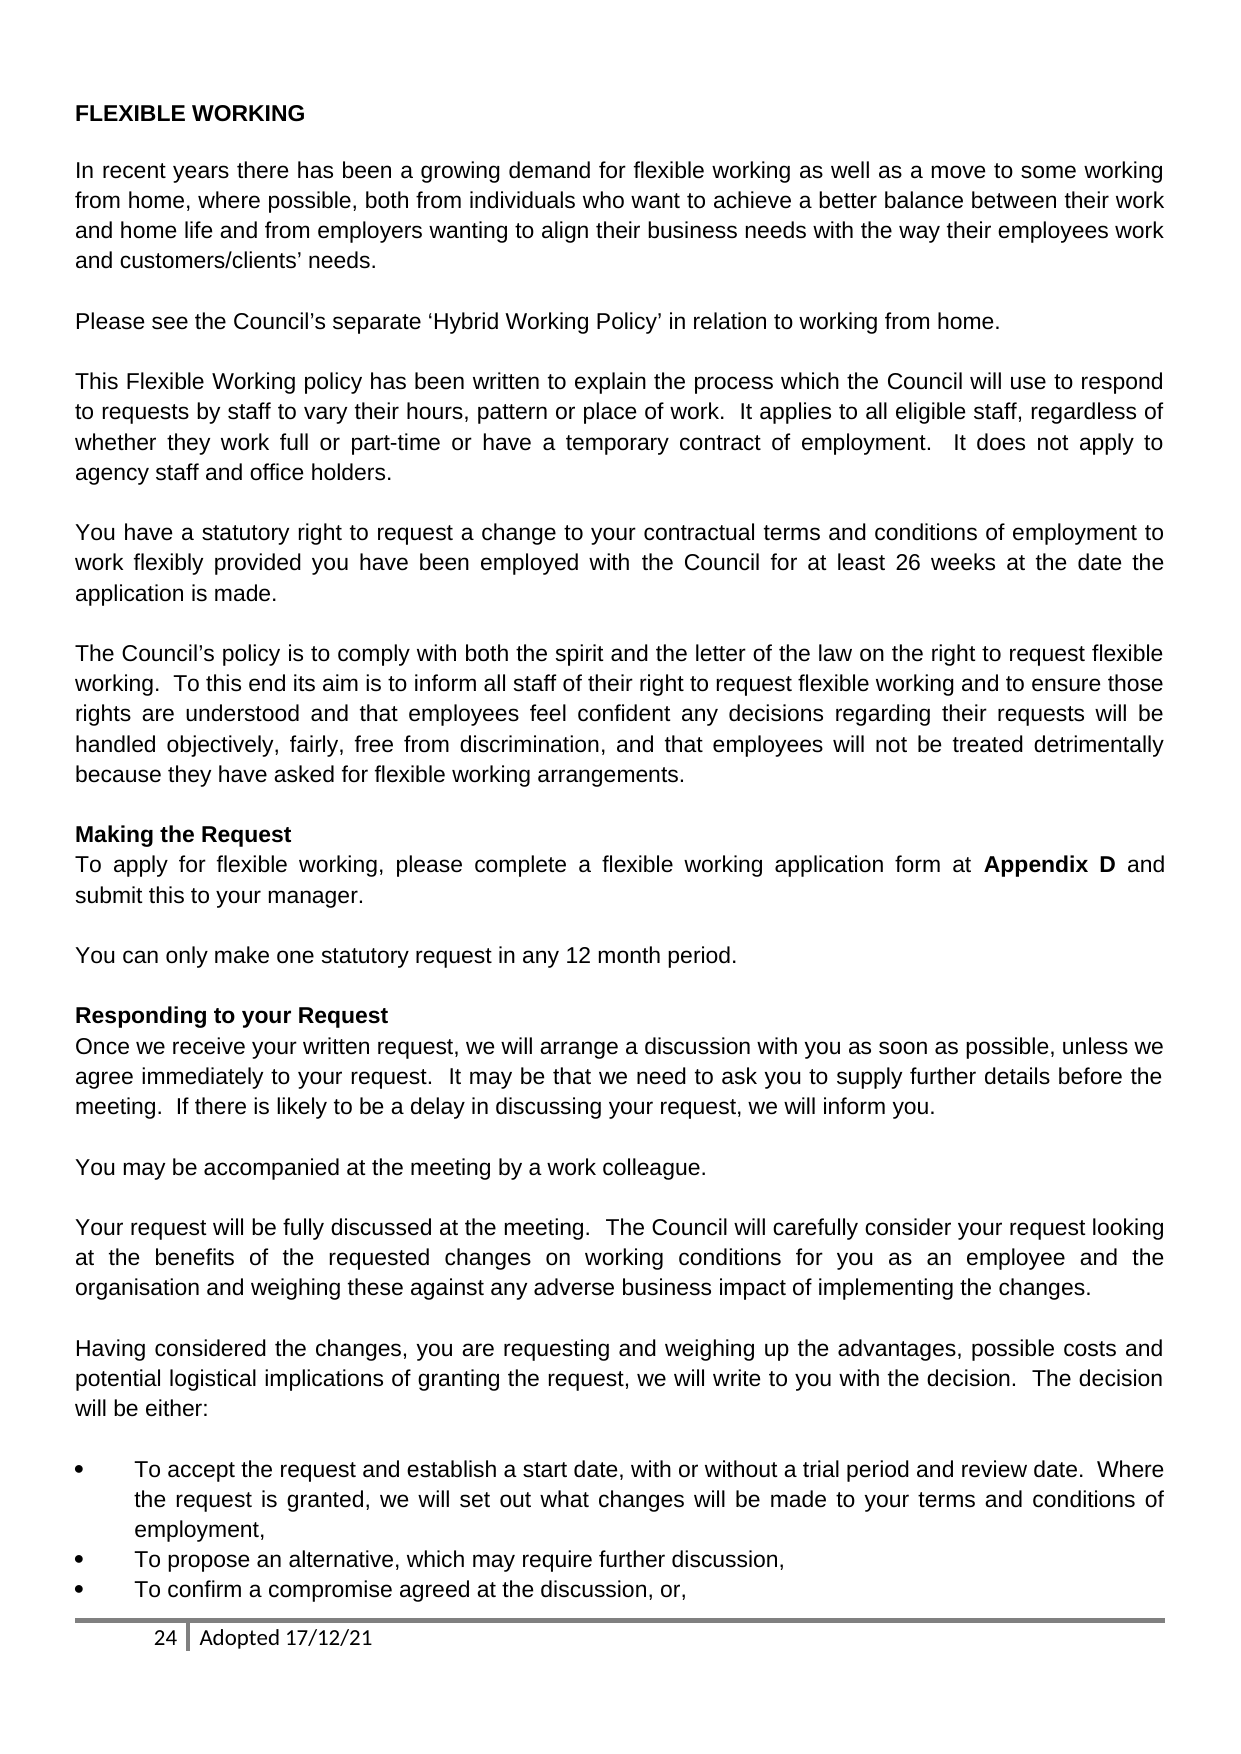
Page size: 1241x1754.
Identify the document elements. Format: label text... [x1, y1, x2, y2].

text The Council’s policy is to comply with both the spirit and the letter of the law on the right to request flexible working. To this end its aim is to inform all staff of their right to request flexible working and to ensure those rights are understood and that employees feel confident any decisions regarding their requests will be handled objectively, fairly, free from discrimination, and that employees will not be treated detrimentally because they have asked for flexible working arrangements. [75, 640, 1165, 787]
text Making the Request [75, 821, 1165, 847]
text You can only make one statutory request in any 12 month period. [75, 942, 1165, 968]
list To accept the request and establish a start date, with or without a trial period and review date. Where the request is granted, we will set out what changes will be made to your terms and conditions of employment, [75, 1456, 1165, 1542]
text To apply for flexible working, please complete a flexible working application form at Appendix D and submit this to your manager. [75, 851, 1165, 908]
list To propose an alternative, which may require further discussion, [75, 1546, 1165, 1572]
text This Flexible Working policy has been written to explain the process which the Council will use to respond to requests by staff to vary their hours, pattern or place of work. It applies to all eligible staff, regardless of whether they work full or part-time or have a temporary contract of employment. It does not apply to agency staff and office holders. [75, 368, 1165, 485]
text You have a statutory right to request a change to your contractual terms and conditions of employment to work flexibly provided you have been employed with the Council for at least 26 weeks at the date the application is made. [75, 519, 1165, 606]
text You may be accompanied at the meeting by a work colleague. [75, 1153, 1165, 1180]
subtitle FLEXIBLE WORKING [75, 100, 1165, 126]
text Having considered the changes, you are requesting and weighing up the advantages, possible costs and potential logistical implications of granting the request, we will write to you with the decision. The decision will be either: [75, 1335, 1165, 1421]
text Your request will be fully discussed at the meeting. The Council will carefully consider your request looking at the benefits of the requested changes on working conditions for you as an employee and the organisation and weighing these against any adverse business impact of implementing the changes. [75, 1214, 1165, 1301]
text Please see the Council’s separate ‘Hybrid Working Policy’ in relation to working from home. [75, 308, 1165, 334]
text Once we receive your written request, we will arrange a discussion with you as soon as possible, unless we agree immediately to your request. It may be that we need to ask you to supply further details before the meeting. If there is likely to be a delay in discussing your request, we will inform you. [75, 1033, 1165, 1119]
list To confirm a compromise agreed at the discussion, or, [75, 1576, 1165, 1603]
text In recent years there has been a growing demand for flexible working as well as a move to some working from home, where possible, both from individuals who want to achieve a better balance between their work and home life and from employers wanting to align their business needs with the way their employees work and customers/clients’ needs. [75, 157, 1165, 273]
text Responding to your Request [75, 1002, 1165, 1029]
